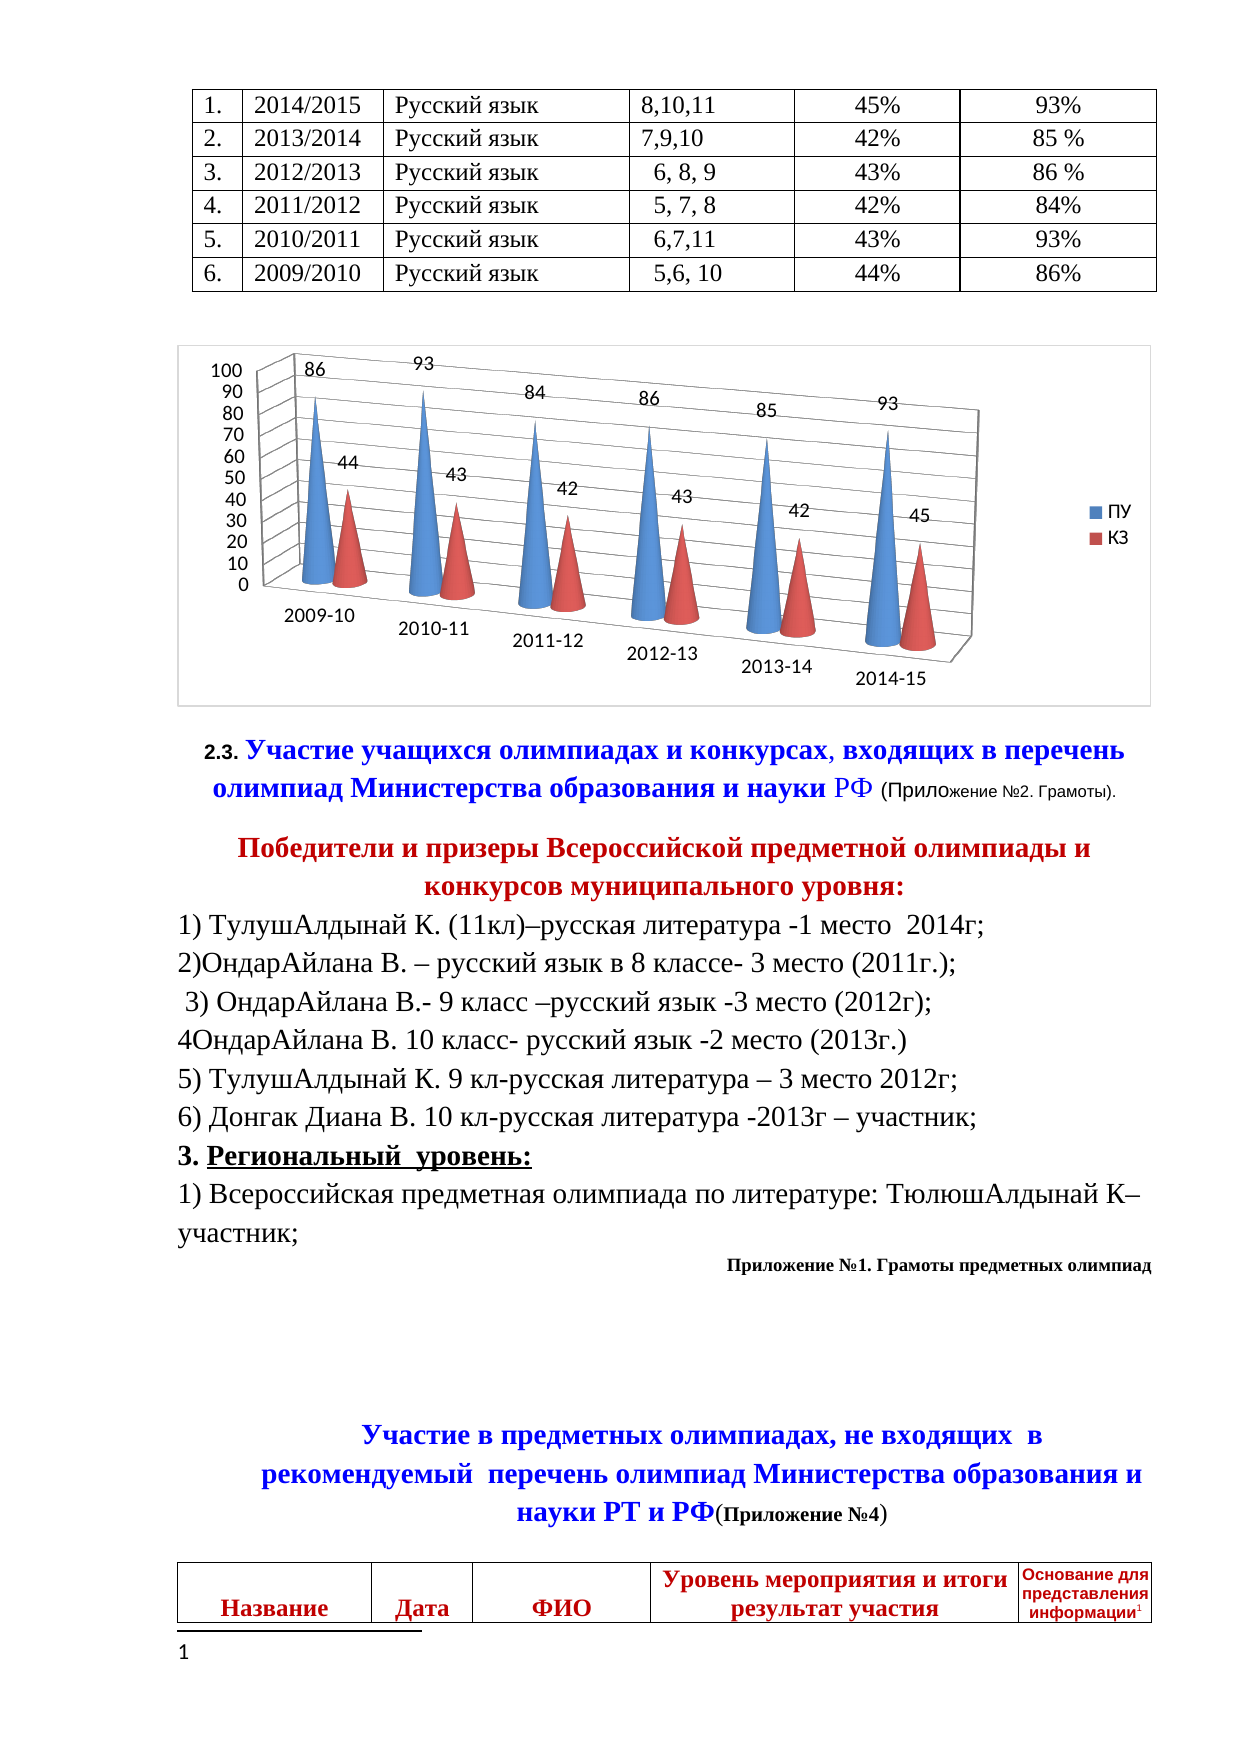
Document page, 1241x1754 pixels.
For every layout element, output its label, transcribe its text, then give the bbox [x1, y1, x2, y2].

table_header ФИО участника [473, 1563, 650, 1622]
table_cell 43% [795, 157, 959, 189]
table_cell 85 % [961, 123, 1156, 156]
table_cell 2014/2015 [243, 90, 383, 122]
table_cell 43% [795, 224, 959, 257]
table_header Уровень мероприятия и итоги результат участия [651, 1563, 1018, 1622]
table_cell 2009/2010 [243, 258, 383, 291]
table_cell 4. [193, 191, 242, 223]
table_cell 6, 8, 9 [630, 157, 794, 189]
table_cell 42% [795, 123, 959, 156]
list Участие в предметных олимпиадах, не входящих в рекомендуемый перечень олимпиад Министерства образования и науки РТ и РФ(Приложение №4) [252, 1417, 1152, 1528]
table_cell Русский язык [384, 90, 629, 122]
table_cell Русский язык [384, 224, 629, 257]
table_cell Русский язык [384, 191, 629, 223]
table_cell Русский язык [384, 258, 629, 291]
table_cell 93% [961, 224, 1156, 257]
text 1) ТулушАлдынай К. (11кл)–русская литература -1 место 2014г; [177, 907, 1152, 940]
text 6) Донгак Диана В. 10 кл-русская литература -2013г – участник; [177, 1099, 1152, 1133]
table_cell 2011/2012 [243, 191, 383, 223]
table_cell 86 % [961, 157, 1156, 189]
text Приложение №1. Грамоты предметных олимпиад [177, 1254, 1152, 1275]
table_cell 5,6, 10 [630, 258, 794, 291]
table_cell 84% [961, 191, 1156, 223]
table_cell 44% [795, 258, 959, 291]
text 1) Всероссийская предметная олимпиада по литературе: ТюлюшАлдынай К– участник; [177, 1177, 1152, 1249]
table_cell 86% [961, 258, 1156, 291]
text 5) ТулушАлдынай К. 9 кл-русская литература – 3 место 2012г; [177, 1061, 1152, 1094]
text Победители и призеры Всероссийской предметной олимпиады и конкурсов муниципального уровня: [177, 830, 1152, 902]
table_header Основание для представления информации [1019, 1563, 1151, 1622]
table_cell 5, 7, 8 [630, 191, 794, 223]
table_cell Русский язык [384, 157, 629, 189]
text 3) ОндарАйлана В.- 9 класс –русский язык -3 место (2012г); [177, 984, 1152, 1017]
text 2.3. Участие учащихся олимпиадах и конкурсах, входящих в перечень олимпиад Министерства образования и науки РФ (Приложение №2. Грамоты). [177, 732, 1152, 804]
table_cell 7,9,10 [630, 123, 794, 156]
table_cell 2. [193, 123, 242, 156]
table_cell 6. [193, 258, 242, 291]
table_cell 2013/2014 [243, 123, 383, 156]
table_cell 1. [193, 90, 242, 122]
table_cell 2012/2013 [243, 157, 383, 189]
table_cell 3. [193, 157, 242, 189]
table_cell 45% [795, 90, 959, 122]
text 3. Региональный уровень: [177, 1138, 1152, 1172]
table_cell 6,7,11 [630, 224, 794, 257]
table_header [178, 1563, 371, 1622]
table_cell 2010/2011 [243, 224, 383, 257]
text 4ОндарАйлана В. 10 класс- русский язык -2 место (2013г.) [177, 1022, 1152, 1056]
text 2)ОндарАйлана В. – русский язык в 8 классе- 3 место (2011г.); [177, 945, 1152, 979]
table_cell Русский язык [384, 123, 629, 156]
table_header Дата [372, 1563, 472, 1622]
table_cell 8,10,11 [630, 90, 794, 122]
table_cell 42% [795, 191, 959, 223]
table_cell 5. [193, 224, 242, 257]
table_cell 93% [961, 90, 1156, 122]
